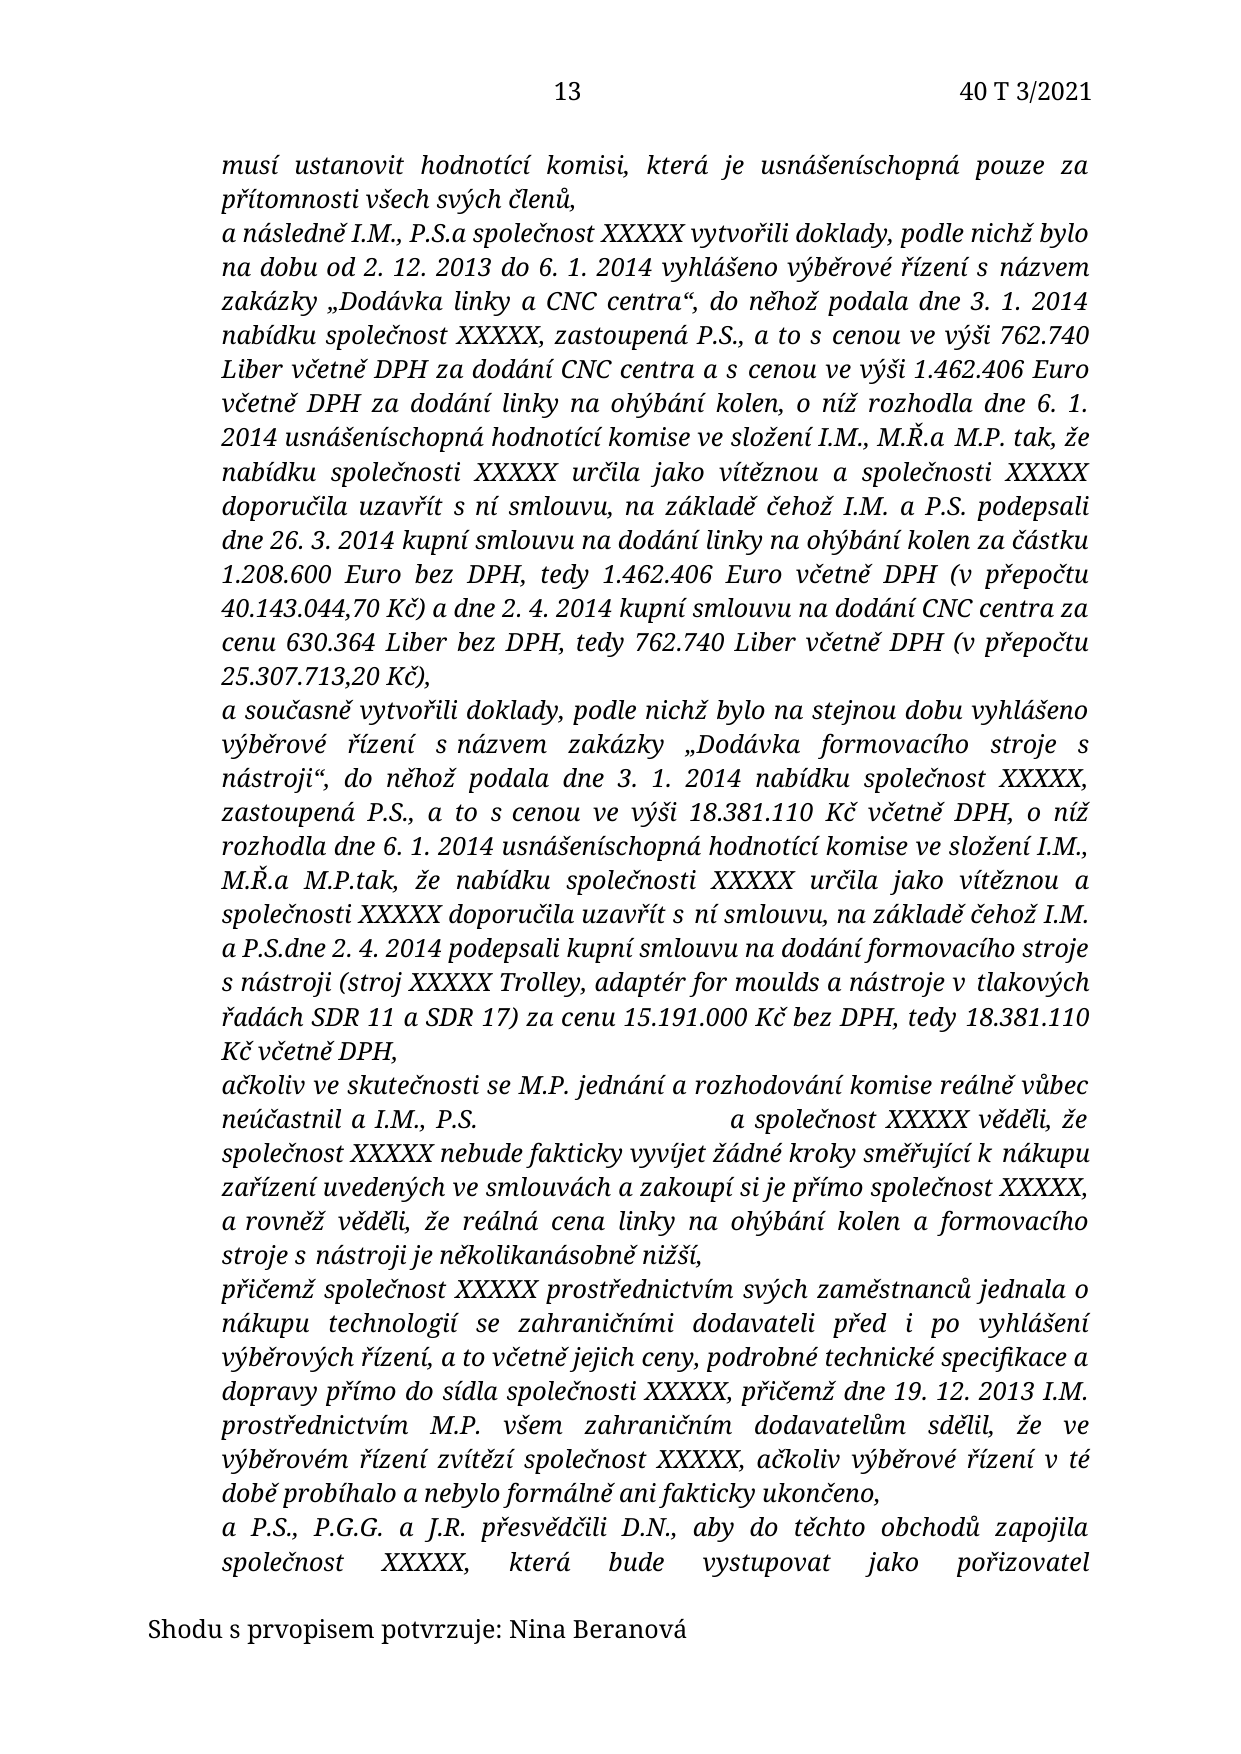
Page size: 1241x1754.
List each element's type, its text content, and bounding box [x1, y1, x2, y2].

list ačkoliv ve skutečnosti se M.P. jednání a rozhodování komise reálně vůbec neúčastnil a I.M., P.S. a společnost XXXXX věděli, že společnost XXXXX nebude fakticky vyvíjet žádné kroky směřující k nákupu zařízení uvedených ve smlouvách a zakoupí si je přímo společnost XXXXX, a rovněž věděli, že reálná cena linky na ohýbání kolen a formovacího stroje s nástroji je několikanásobně nižší, [221, 1067, 1093, 1272]
list a současně vytvořili doklady, podle nichž bylo na stejnou dobu vyhlášeno výběrové řízení s názvem zakázky „Dodávka formovacího stroje s nástroji“, do něhož podala dne 3. 1. 2014 nabídku společnost XXXXX, zastoupená P.S., a to s cenou ve výši 18.381.110 Kč včetně DPH, o níž rozhodla dne 6. 1. 2014 usnášeníschopná hodnotící komise ve složení I.M., M.Ř.a M.P.tak, že nabídku společnosti XXXXX určila jako vítěznou a společnosti XXXXX doporučila uzavřít s ní smlouvu, na základě čehož I.M. a P.S.dne 2. 4. 2014 podepsali kupní smlouvu na dodání formovacího stroje s nástroji (stroj XXXXX Trolley, adaptér for moulds a nástroje v tlakových řadách SDR 11 a SDR 17) za cenu 15.191.000 Kč bez DPH, tedy 18.381.110 Kč včetně DPH, [221, 693, 1093, 1067]
list a následně I.M., P.S.a společnost XXXXX vytvořili doklady, podle nichž bylo na dobu od 2. 12. 2013 do 6. 1. 2014 vyhlášeno výběrové řízení s názvem zakázky „Dodávka linky a CNC centra“, do něhož podala dne 3. 1. 2014 nabídku společnost XXXXX, zastoupená P.S., a to s cenou ve výši 762.740 Liber včetně DPH za dodání CNC centra a s cenou ve výši 1.462.406 Euro včetně DPH za dodání linky na ohýbání kolen, o níž rozhodla dne 6. 1. 2014 usnášeníschopná hodnotící komise ve složení I.M., M.Ř.a M.P. tak, že nabídku společnosti XXXXX určila jako vítěznou a společnosti XXXXX doporučila uzavřít s ní smlouvu, na základě čehož I.M. a P.S. podepsali dne 26. 3. 2014 kupní smlouvu na dodání linky na ohýbání kolen za částku 1.208.600 Euro bez DPH, tedy 1.462.406 Euro včetně DPH (v přepočtu 40.143.044,70 Kč) a dne 2. 4. 2014 kupní smlouvu na dodání CNC centra za cenu 630.364 Liber bez DPH, tedy 762.740 Liber včetně DPH (v přepočtu 25.307.713,20 Kč), [221, 216, 1093, 693]
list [221, 1510, 1093, 1578]
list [221, 148, 1093, 216]
list přičemž společnost XXXXX prostřednictvím svých zaměstnanců jednala o nákupu technologií se zahraničními dodavateli před i po vyhlášení výběrových řízení, a to včetně jejich ceny, podrobné technické specifikace a dopravy přímo do sídla společnosti XXXXX, přičemž dne 19. 12. 2013 I.M. prostřednictvím M.P. všem zahraničním dodavatelům sdělil, že ve výběrovém řízení zvítězí společnost XXXXX, ačkoliv výběrové řízení v té době probíhalo a nebylo formálně ani fakticky ukončeno, [221, 1272, 1093, 1510]
